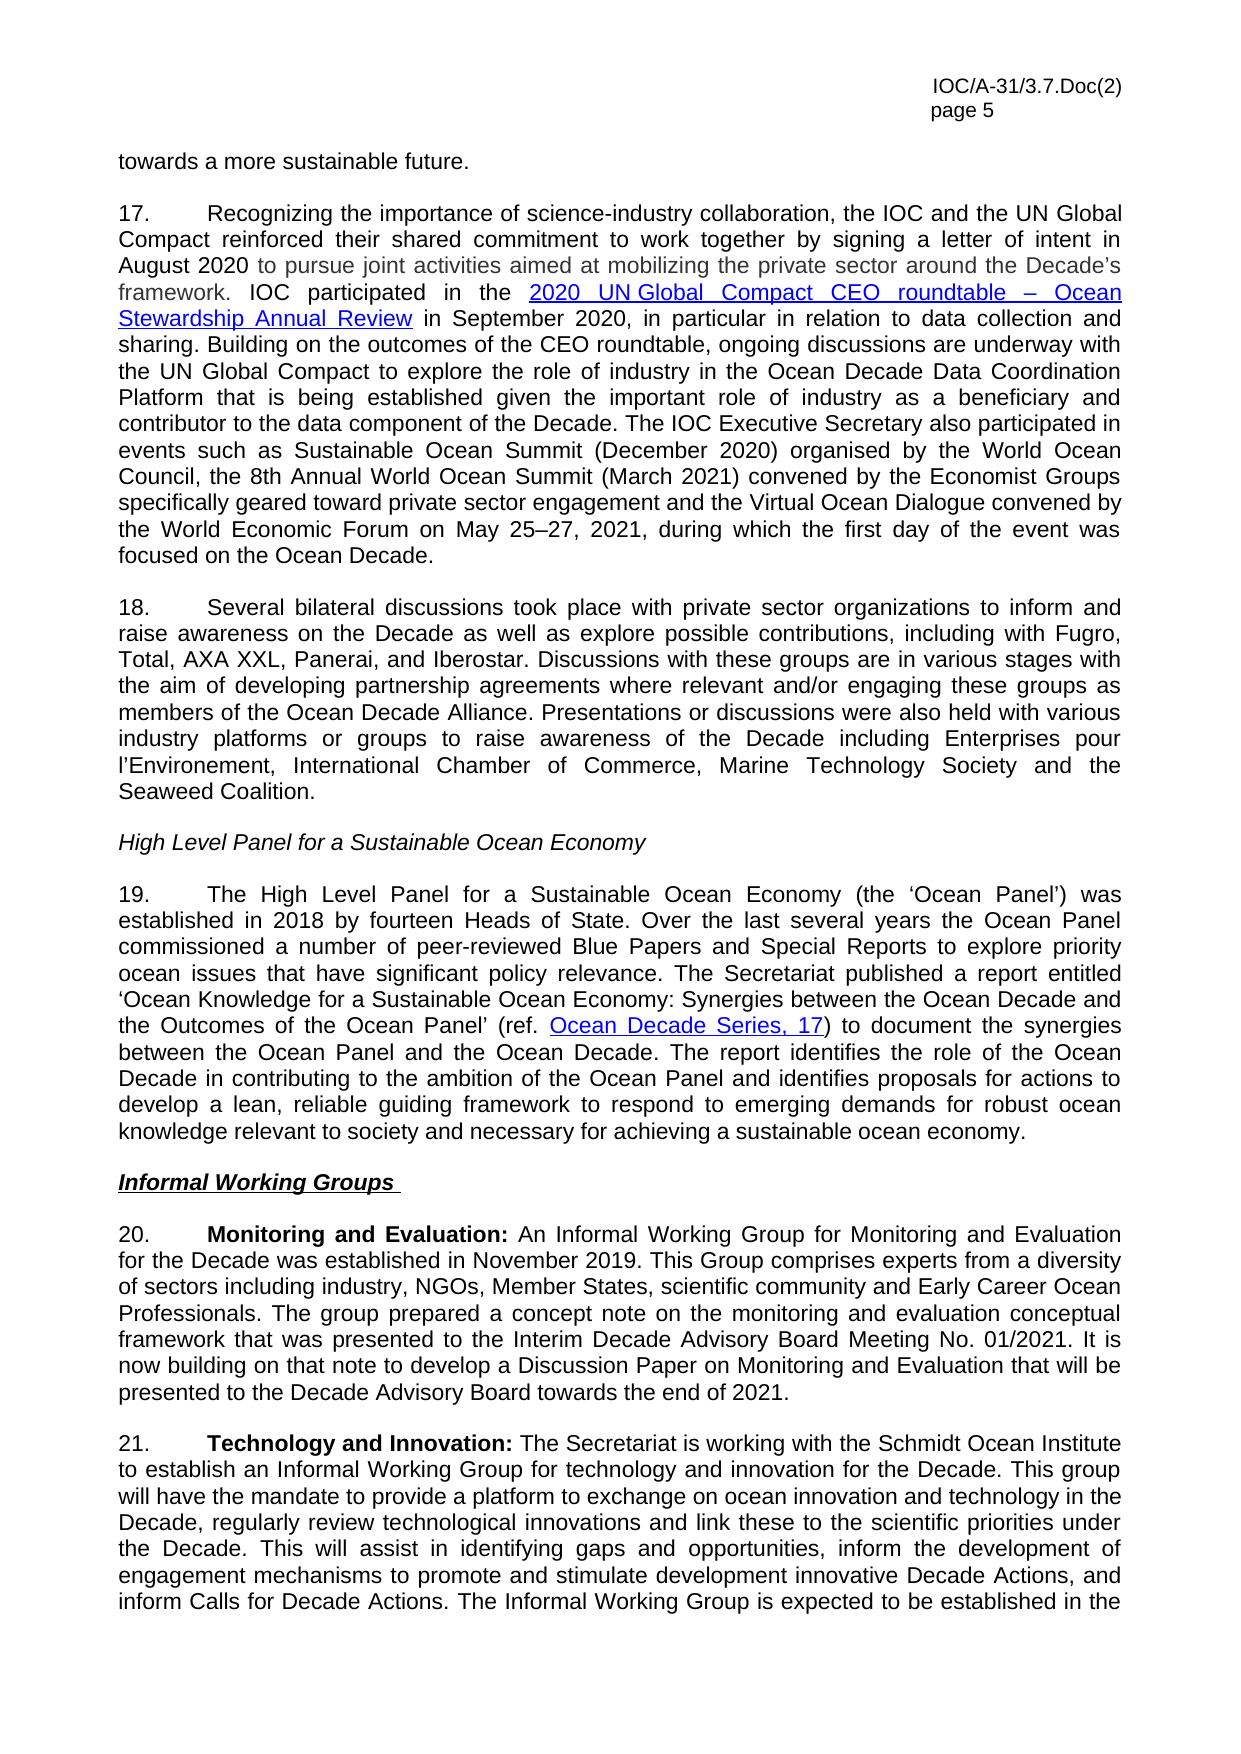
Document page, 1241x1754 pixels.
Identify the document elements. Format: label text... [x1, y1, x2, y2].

list Recognizing the importance of science-industry collaboration, the IOC and the UN Global Compact reinforced their shared commitment to work together by signing a letter of intent in August 2020 to pursue joint activities aimed at mobilizing the private sector around the Decade’s framework. IOC participated in the 2020 UN Global Compact CEO roundtable – Ocean Stewardship Annual Review in September 2020, in particular in relation to data collection and sharing. Building on the outcomes of the CEO roundtable, ongoing discussions are underway with the UN Global Compact to explore the role of industry in the Ocean Decade Data Coordination Platform that is being established given the important role of industry as a beneficiary and contributor to the data component of the Decade. The IOC Executive Secretary also participated in events such as Sustainable Ocean Summit (December 2020) organised by the World Ocean Council, the 8th Annual World Ocean Summit (March 2021) convened by the Economist Groups specifically geared toward private sector engagement and the Virtual Ocean Dialogue convened by the World Economic Forum on May 25–27, 2021, during which the first day of the event was focused on the Ocean Decade. [118, 199, 1122, 568]
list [118, 148, 1122, 174]
text High Level Panel for a Sustainable Ocean Economy [118, 829, 1122, 856]
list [118, 1430, 1122, 1614]
list Several bilateral discussions took place with private sector organizations to inform and raise awareness on the Decade as well as explore possible contributions, including with Fugro, Total, AXA XXL, Panerai, and Iberostar. Discussions with these groups are in various stages with the aim of developing partnership agreements where relevant and/or engaging these groups as members of the Ocean Decade Alliance. Presentations or discussions were also held with various industry platforms or groups to raise awareness of the Decade including Enterprises pour l’Environement, International Chamber of Commerce, Marine Technology Society and the Seaweed Coalition. [118, 593, 1122, 804]
list Monitoring and Evaluation: An Informal Working Group for Monitoring and Evaluation for the Decade was established in November 2019. This Group comprises experts from a diversity of sectors including industry, NGOs, Member States, scientific community and Early Career Ocean Professionals. The group prepared a concept note on the monitoring and evaluation conceptual framework that was presented to the Interim Decade Advisory Board Meeting No. 01/2021. It is now building on that note to develop a Discussion Paper on Monitoring and Evaluation that will be presented to the Decade Advisory Board towards the end of 2021. [118, 1221, 1122, 1405]
text Informal Working Groups [118, 1169, 1122, 1196]
list The High Level Panel for a Sustainable Ocean Economy (the ‘Ocean Panel’) was established in 2018 by fourteen Heads of State. Over the last several years the Ocean Panel commissioned a number of peer-reviewed Blue Papers and Special Reports to explore priority ocean issues that have significant policy relevance. The Secretariat published a report entitled ‘Ocean Knowledge for a Sustainable Ocean Economy: Synergies between the Ocean Decade and the Outcomes of the Ocean Panel’ (ref. Ocean Decade Series, 17) to document the synergies between the Ocean Panel and the Ocean Decade. The report identifies the role of the Ocean Decade in contributing to the ambition of the Ocean Panel and identifies proposals for actions to develop a lean, reliable guiding framework to respond to emerging demands for robust ocean knowledge relevant to society and necessary for achieving a sustainable ocean economy. [118, 881, 1122, 1144]
